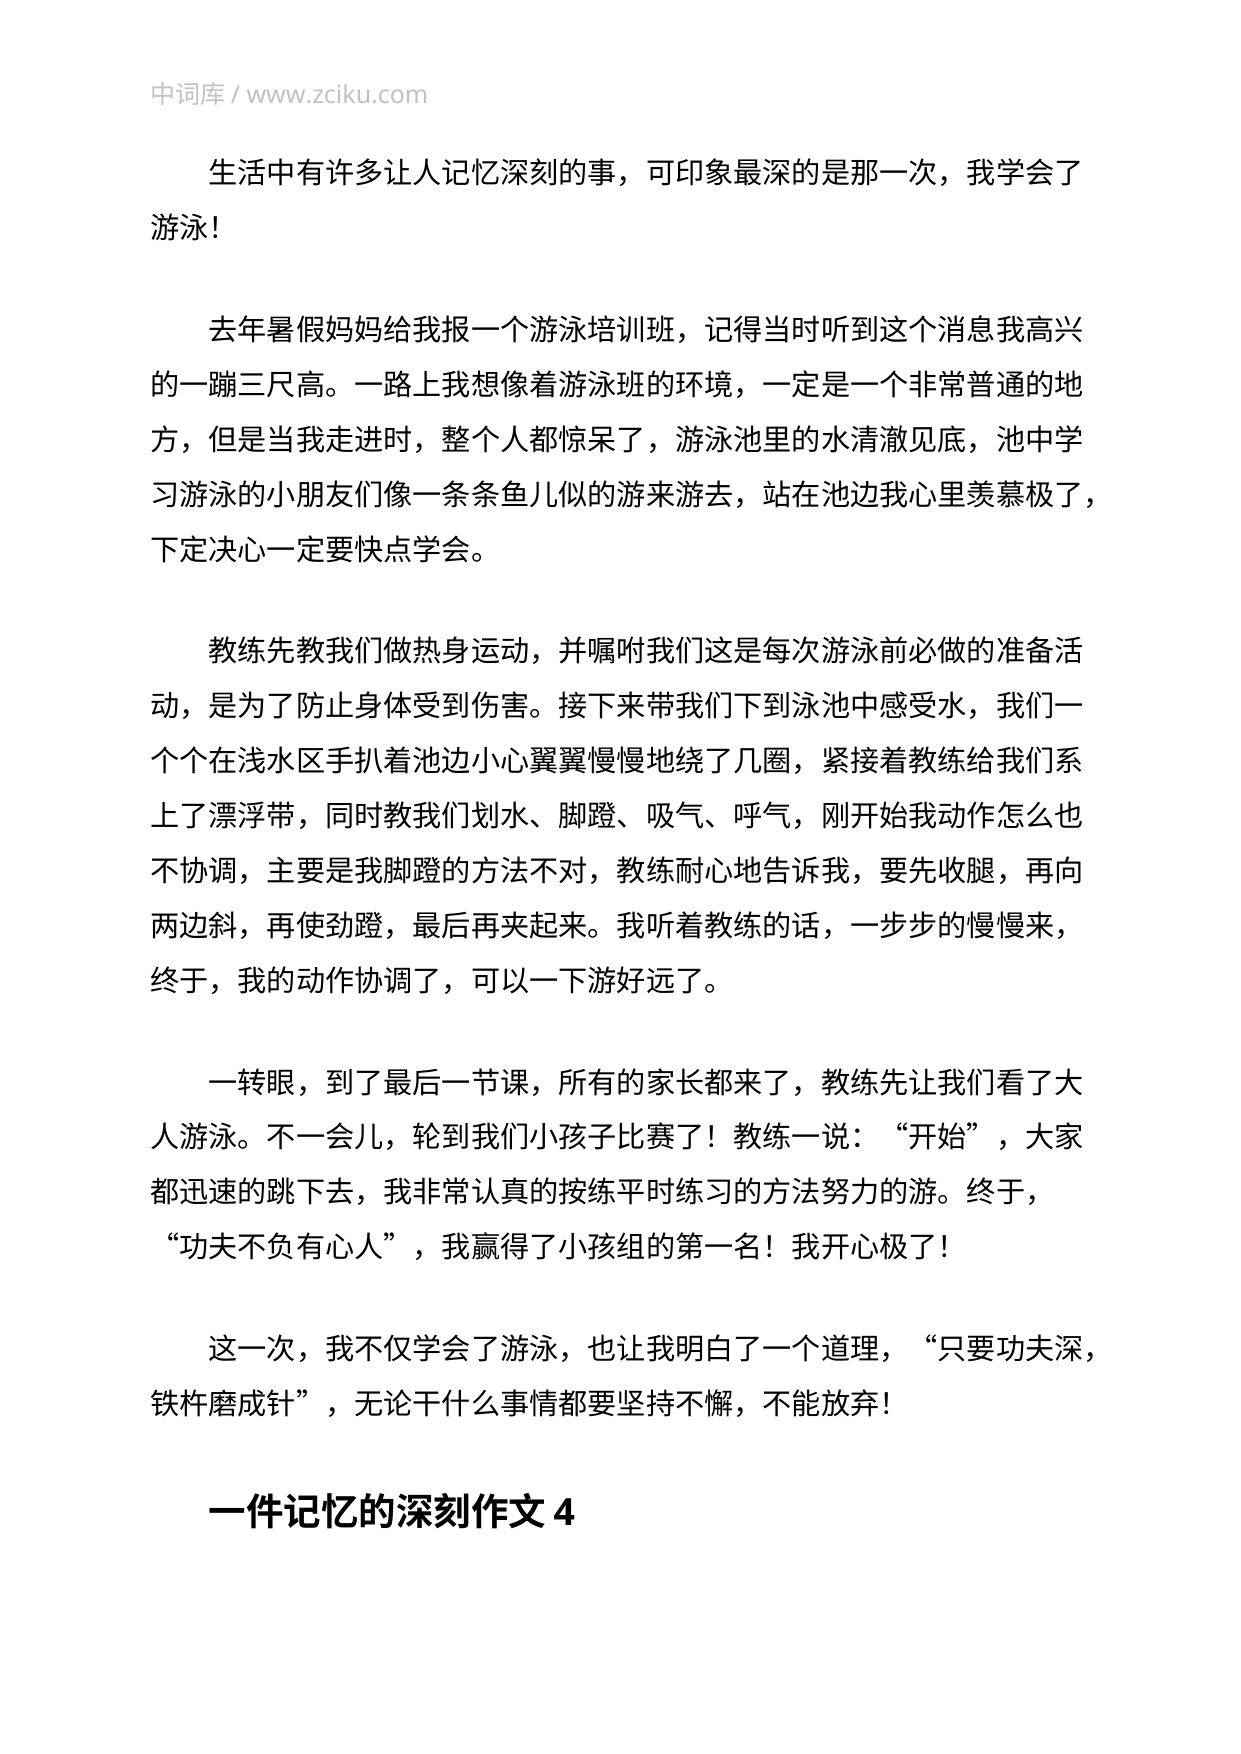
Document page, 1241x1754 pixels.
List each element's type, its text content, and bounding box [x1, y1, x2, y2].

text 去年暑假妈妈给我报一个游泳培训班，记得当时听到这个消息我高兴的一蹦三尺高。一路上我想像着游泳班的环境，一定是一个非常普通的地方，但是当我走进时，整个人都惊呆了，游泳池里的水清澈见底，池中学习游泳的小朋友们像一条条鱼儿似的游来游去，站在池边我心里羡慕极了，下定决心一定要快点学会。 [150, 307, 1090, 568]
text 一转眼，到了最后一节课，所有的家长都来了，教练先让我们看了大人游泳。不一会儿，轮到我们小孩子比赛了！教练一说：“开始”，大家都迅速的跳下去，我非常认真的按练平时练习的方法努力的游。终于，“功夫不负有心人”，我赢得了小孩组的第一名！我开心极了！ [150, 1059, 1090, 1266]
text 一件记忆的深刻作文4 [150, 1482, 1090, 1537]
text 生活中有许多让人记忆深刻的事，可印象最深的是那一次，我学会了游泳！ [150, 150, 1090, 247]
text 教练先教我们做热身运动，并嘱咐我们这是每次游泳前必做的准备活动，是为了防止身体受到伤害。接下来带我们下到泳池中感受水，我们一个个在浅水区手扒着池边小心翼翼慢慢地绕了几圈，紧接着教练给我们系上了漂浮带，同时教我们划水、脚蹬、吸气、呼气，刚开始我动作怎么也不协调，主要是我脚蹬的方法不对，教练耐心地告诉我，要先收腿，再向两边斜，再使劲蹬，最后再夹起来。我听着教练的话，一步步的慢慢来，终于，我的动作协调了，可以一下游好远了。 [150, 628, 1090, 1000]
text 这一次，我不仅学会了游泳，也让我明白了一个道理，“只要功夫深，铁杵磨成针”，无论干什么事情都要坚持不懈，不能放弃！ [150, 1326, 1090, 1423]
